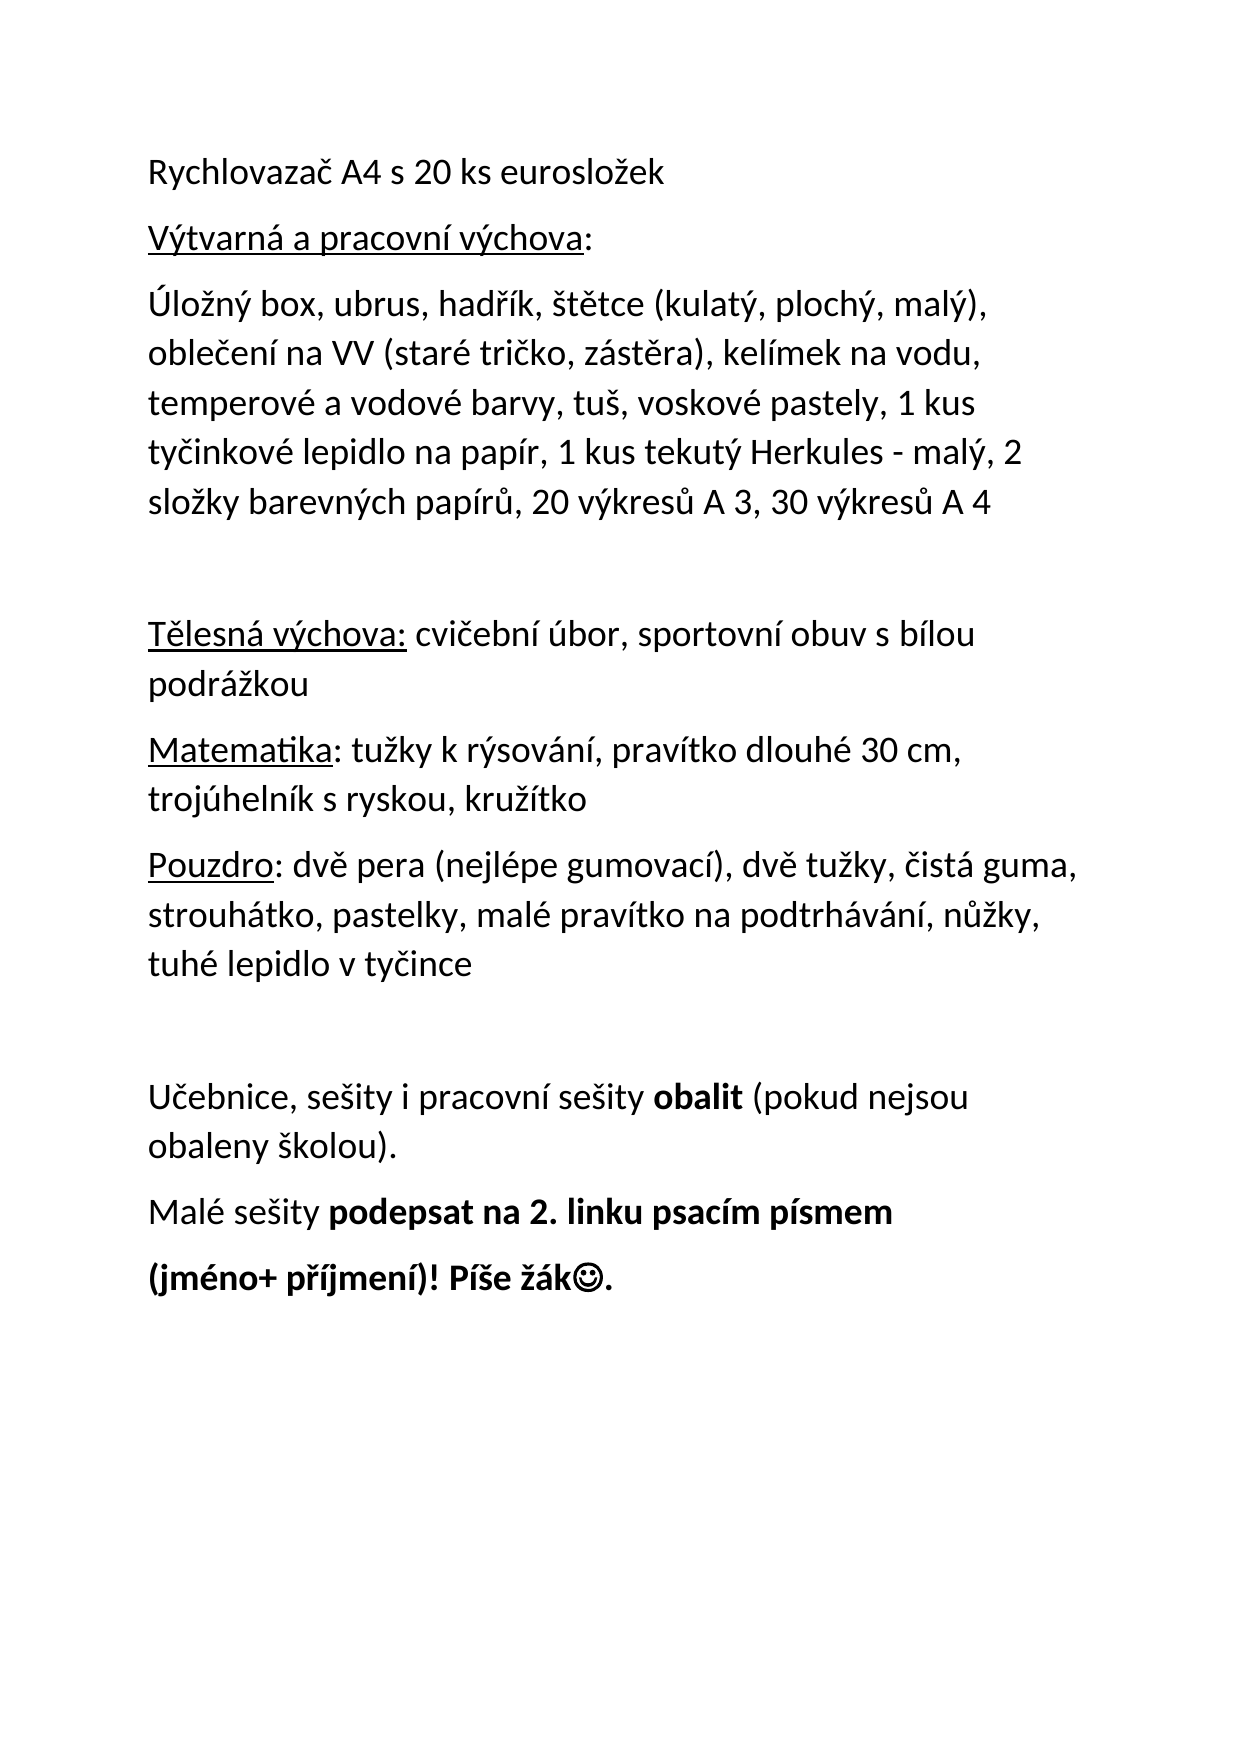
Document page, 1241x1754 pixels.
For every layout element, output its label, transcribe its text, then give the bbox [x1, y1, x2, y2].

text Tělesná výchova: cvičební úbor, sportovní obuv s bílou podrážkou [148, 610, 1093, 705]
text Učebnice, sešity i pracovní sešity obalit (pokud nejsou obaleny školou). [148, 1073, 1093, 1168]
text Úložný box, ubrus, hadřík, štětce (kulatý, plochý, malý), oblečení na VV (staré tričko, zástěra), kelímek na vodu, temperové a vodové barvy, tuš, voskové pastely, 1 kus tyčinkové lepidlo na papír, 1 kus tekutý Herkules - malý, 2 složky barevných papírů, 20 výkresů A 3, 30 výkresů A 4 [148, 280, 1093, 524]
text Pouzdro: dvě pera (nejlépe gumovací), dvě tužky, čistá guma, strouhátko, pastelky, malé pravítko na podtrhávání, nůžky, tuhé lepidlo v tyčince [148, 841, 1093, 986]
text (jméno+ příjmení)! Píše žák. [148, 1254, 1093, 1300]
text Malé sešity podepsat na 2. linku psacím písmem [148, 1188, 1093, 1234]
text Výtvarná a pracovní výchova: [148, 214, 1093, 259]
text Matematika: tužky k rýsování, pravítko dlouhé 30 cm, trojúhelník s ryskou, kružítko [148, 726, 1093, 821]
text Rychlovazač A4 s 20 ks eurosložek [148, 148, 1093, 193]
